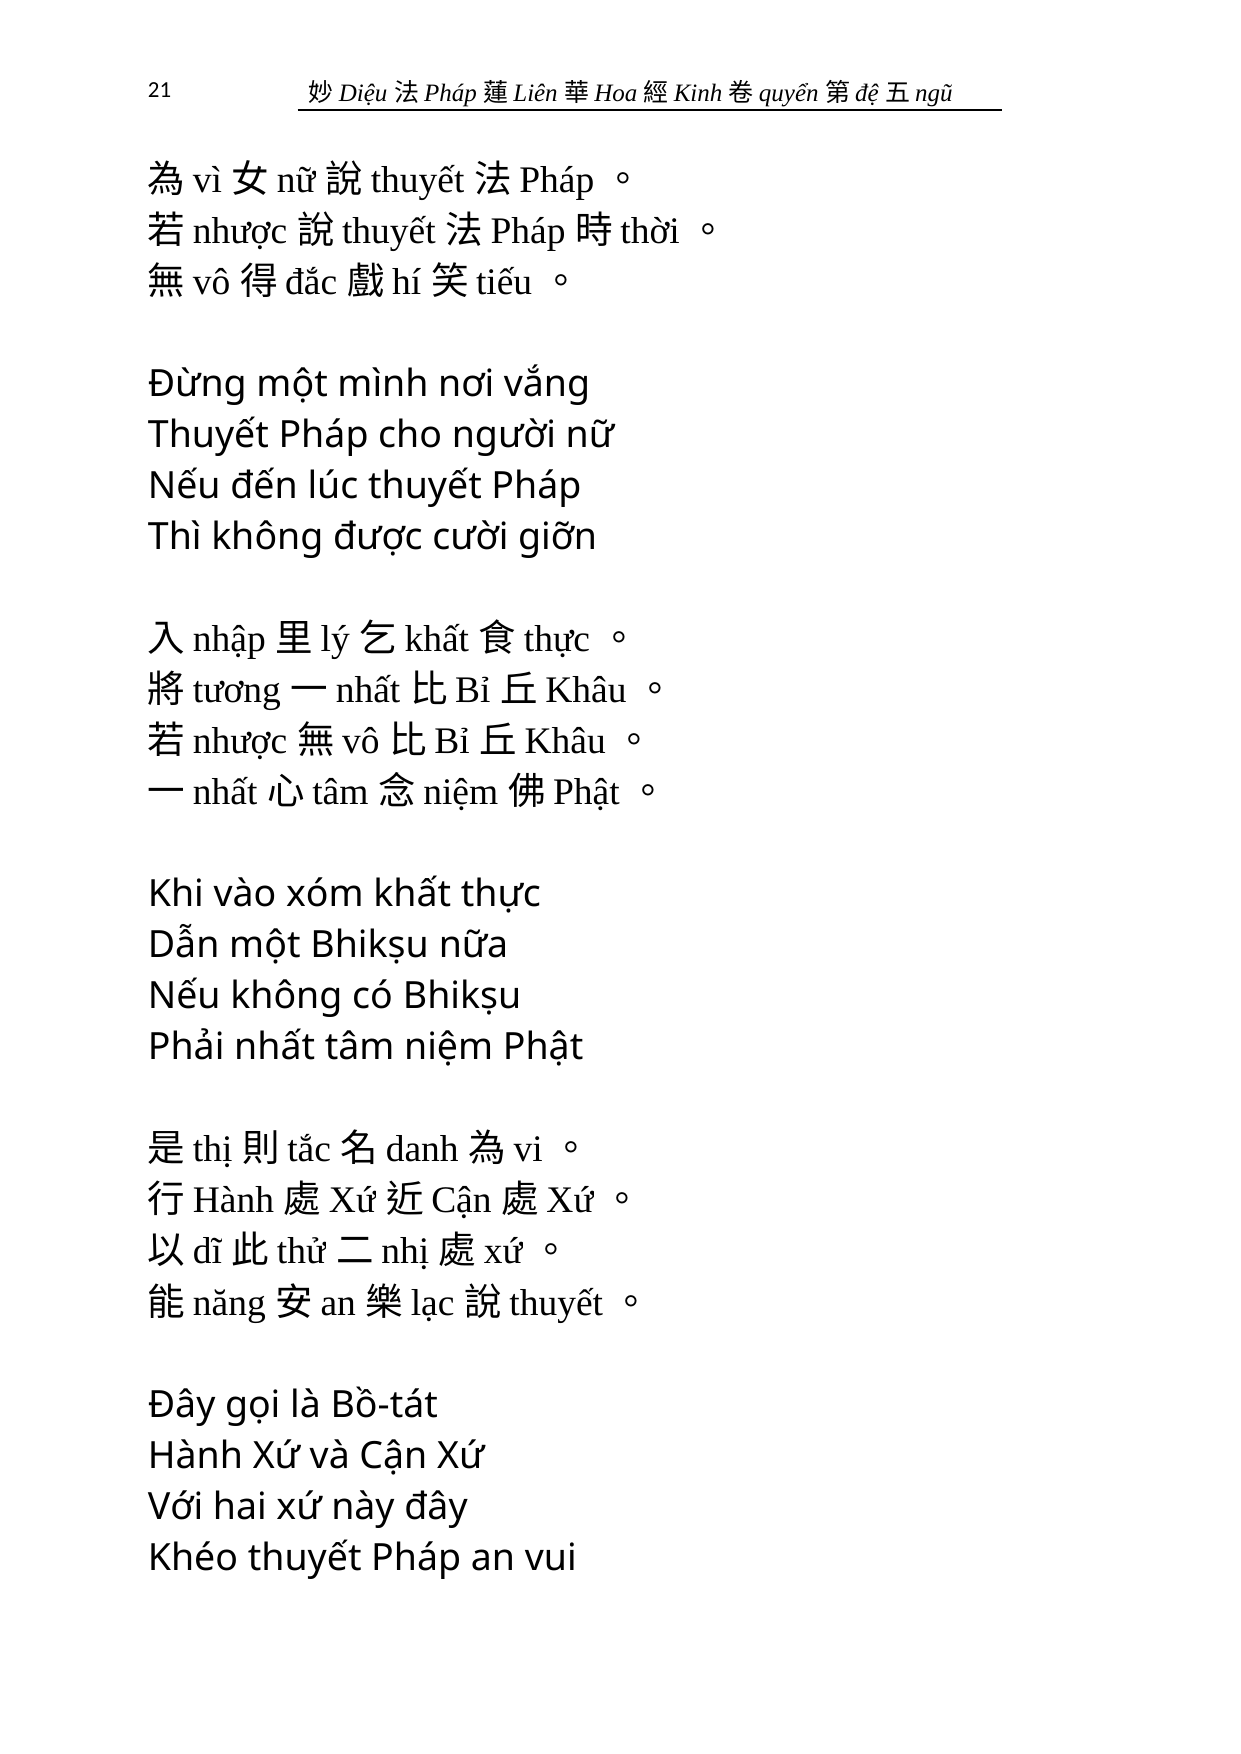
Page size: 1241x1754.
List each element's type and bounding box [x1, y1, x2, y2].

text [148, 152, 1152, 1632]
